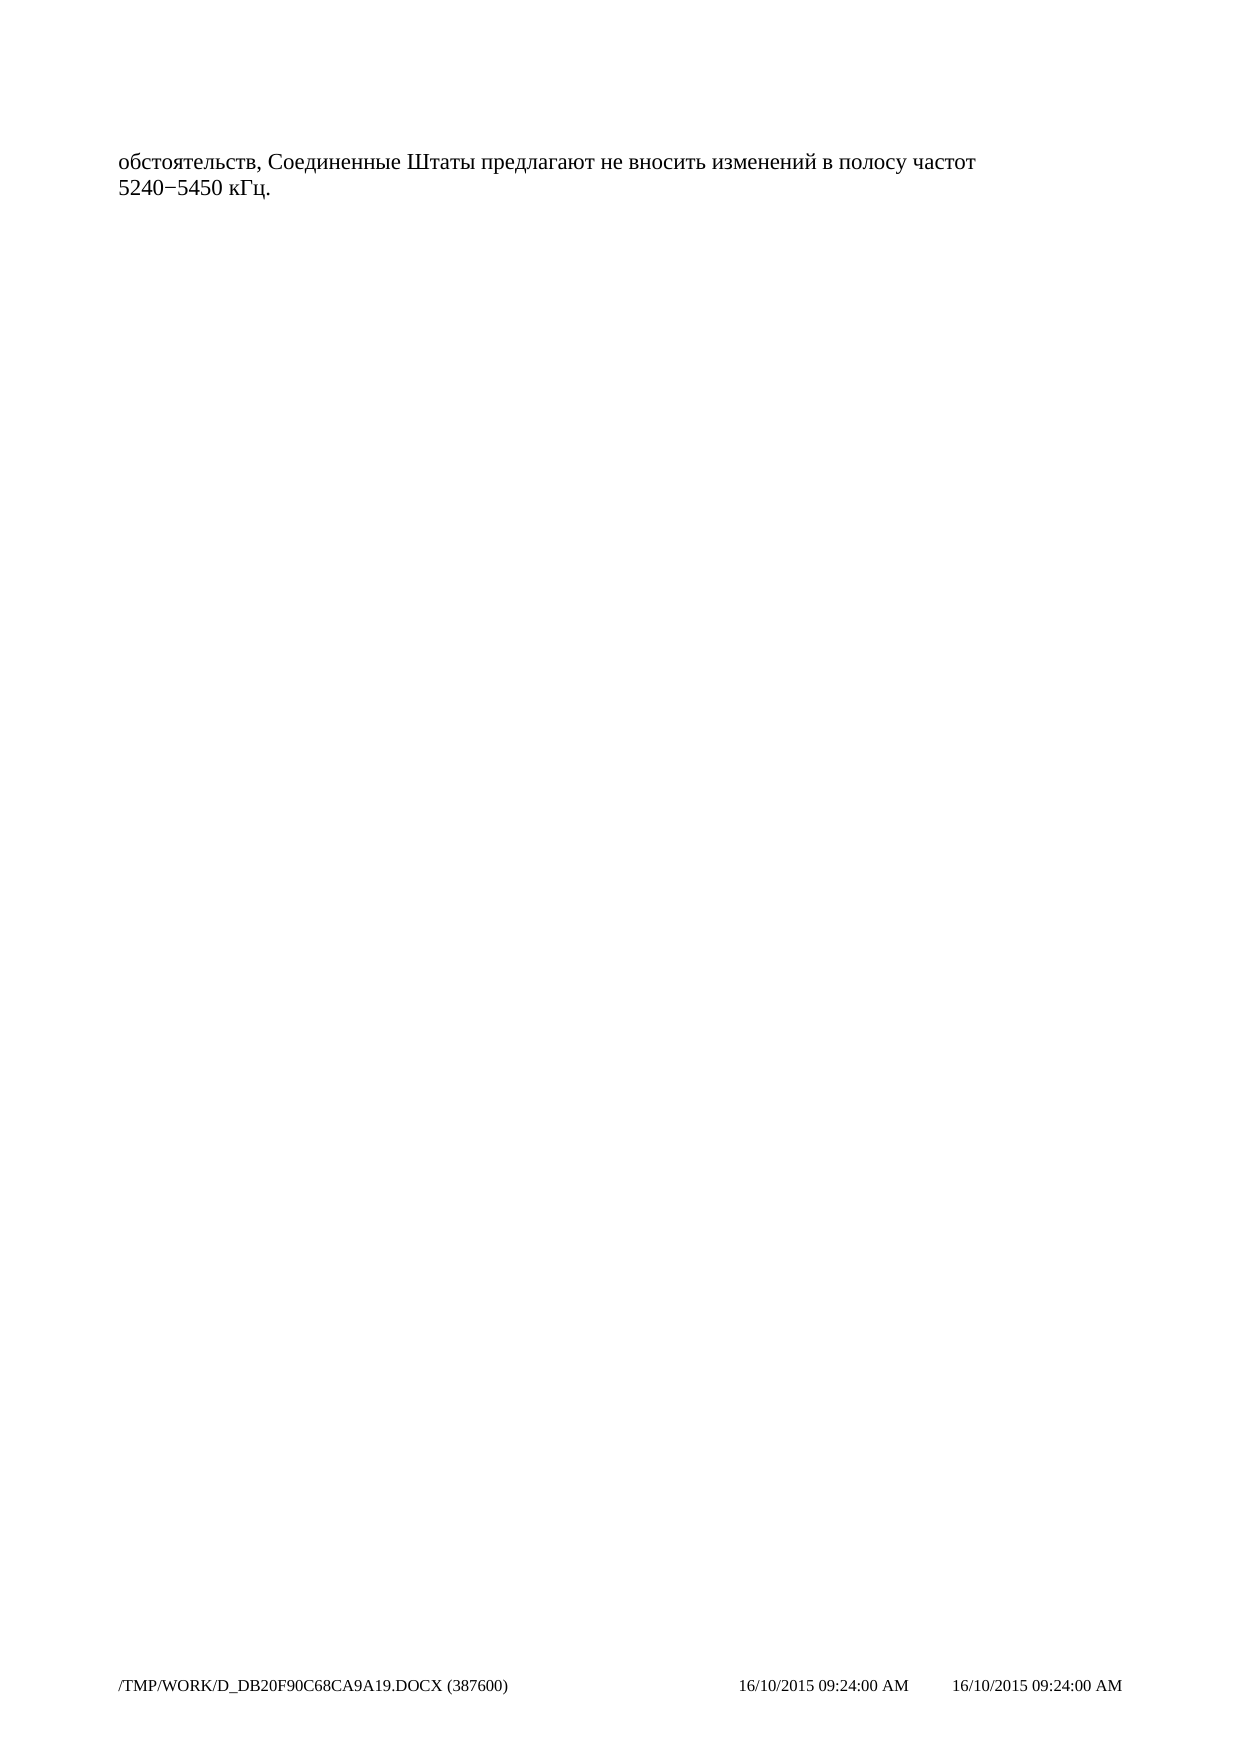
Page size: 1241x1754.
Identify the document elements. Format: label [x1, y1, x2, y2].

text [118, 148, 1122, 200]
